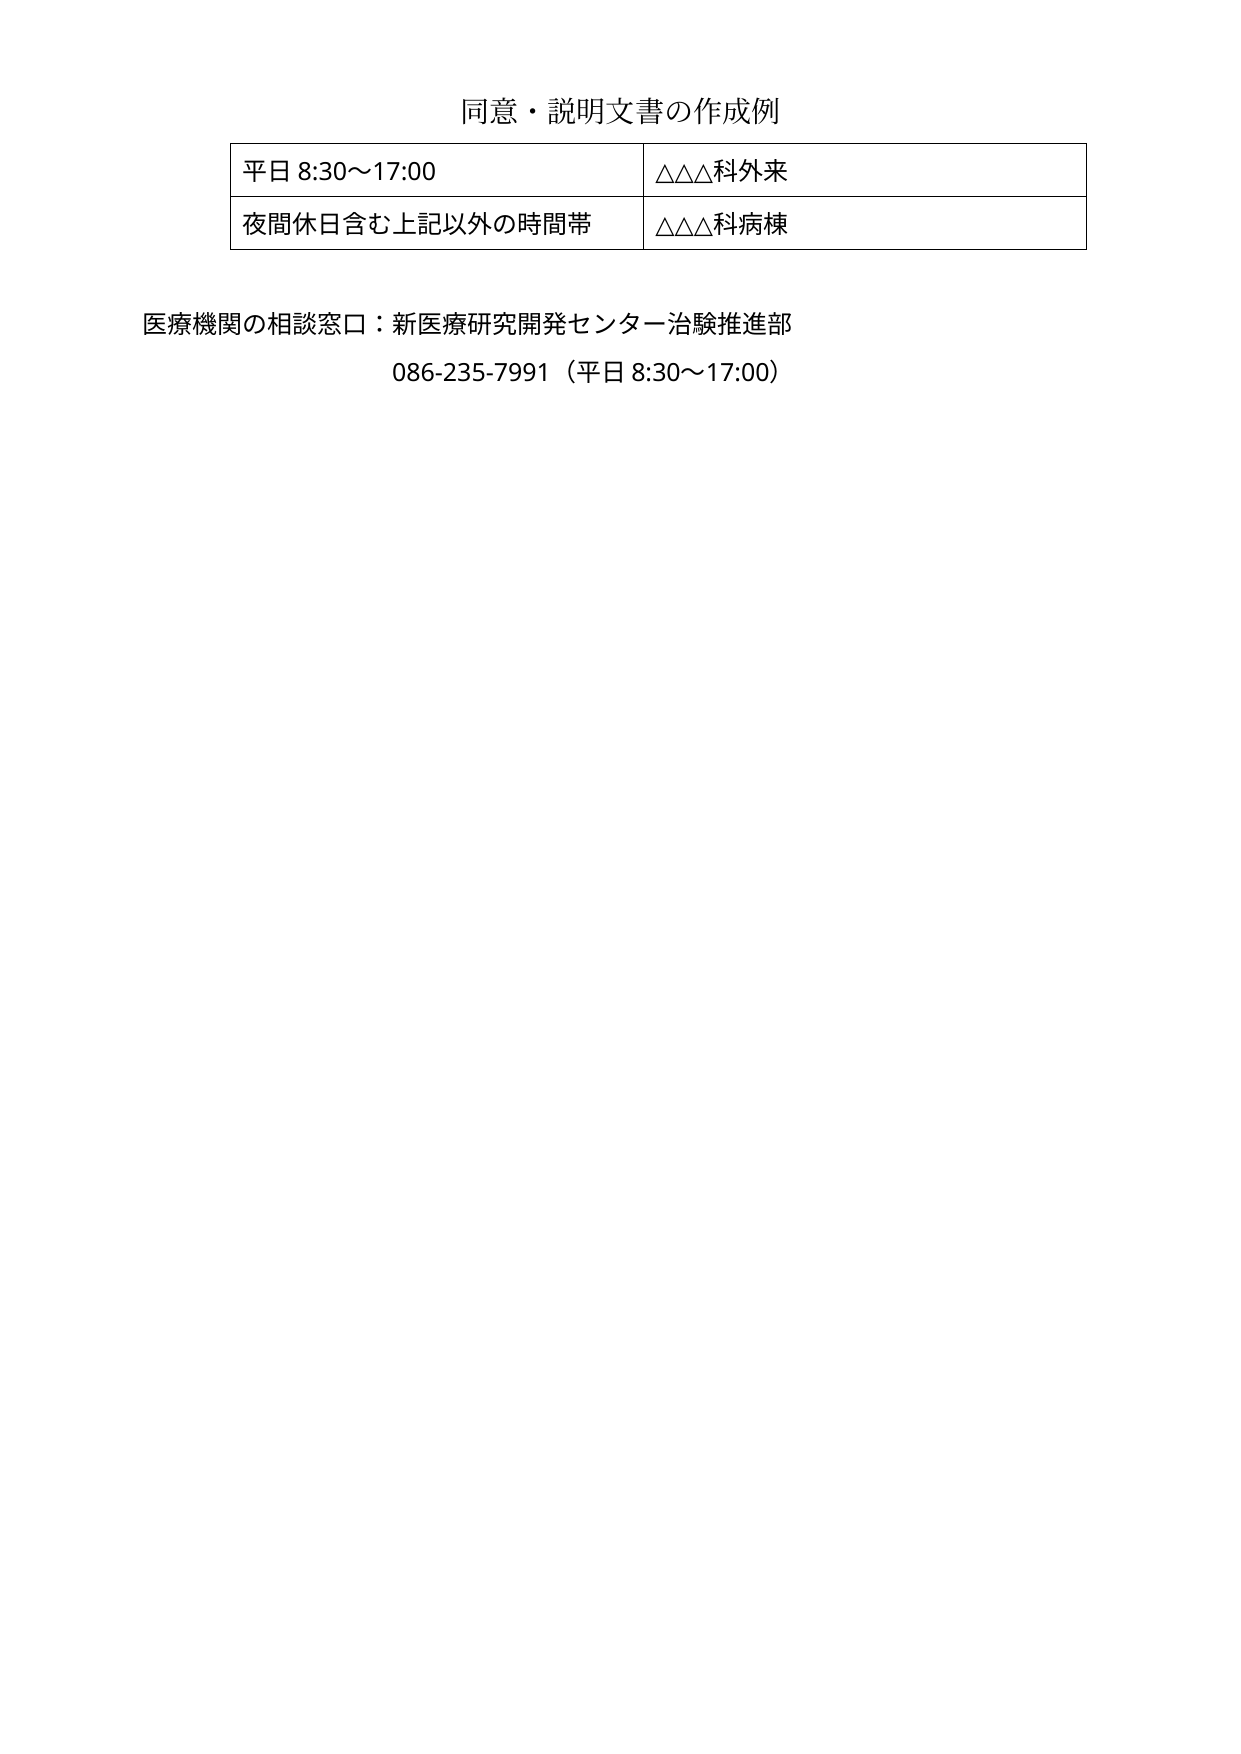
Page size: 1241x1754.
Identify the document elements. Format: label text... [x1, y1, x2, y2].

table_header △△△科外来 [644, 144, 1086, 196]
text 086-235-7991（平日8:30～17:00） [142, 346, 1098, 394]
table_cell 夜間休日含む上記以外の時間帯 [231, 197, 643, 249]
text 医療機関の相談窓口：新医療研究開発センター治験推進部 [142, 298, 1098, 346]
table_header 平日 8:30～17:00 [231, 144, 643, 196]
table_cell △△△科病棟 [644, 197, 1086, 249]
